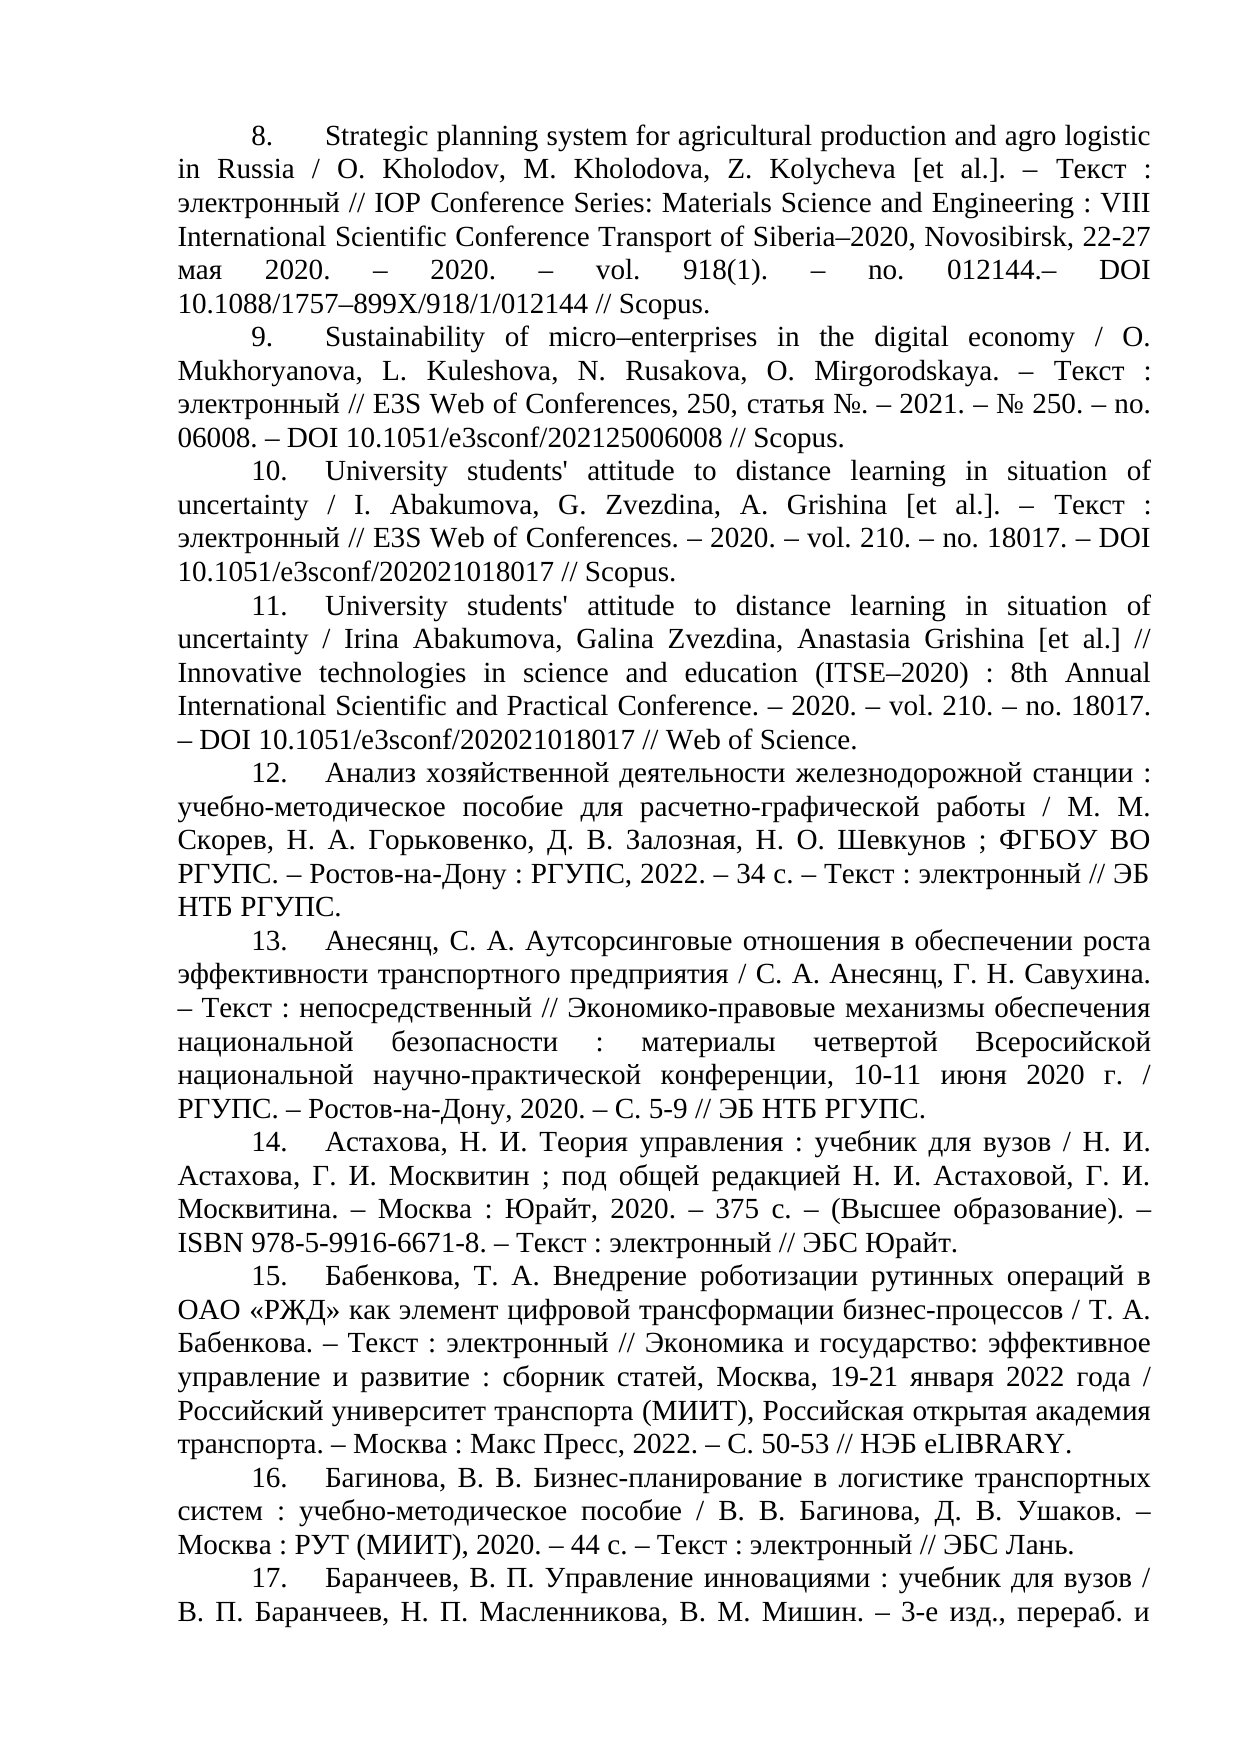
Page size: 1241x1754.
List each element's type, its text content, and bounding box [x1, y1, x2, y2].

list University students' attitude to distance learning in situation of uncertainty / Irina Abakumova, Galina Zvezdina, Anastasia Grishina [et al.] // Innovative technologies in science and education (ITSE–2020) : 8th Annual International Scientific and Practical Conference. – 2020. – vol. 210. – no. 18017. – DOI 10.1051/e3sconf/202021018017 // Web of Science. [177, 588, 1152, 755]
list Sustainability of micro–enterprises in the digital economy / O. Mukhoryanova, L. Kuleshova, N. Rusakova, O. Mirgorodskaya. – Текст : электронный // E3S Web of Conferences, 250, статья №. – 2021. – № 250. – no. 06008. – DOI 10.1051/e3sconf/202125006008 // Scopus. [177, 319, 1152, 453]
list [177, 1560, 1152, 1627]
list University students' attitude to distance learning in situation of uncertainty / I. Abakumova, G. Zvezdina, A. Grishina [et al.]. – Текст : электронный // E3S Web of Conferences. – 2020. – vol. 210. – no. 18017. – DOI 10.1051/e3sconf/202021018017 // Scopus. [177, 453, 1152, 588]
list Strategic planning system for agricultural production and agro logistic in Russia / O. Kholodov, M. Kholodova, Z. Kolycheva [et al.]. – Текст : электронный // IOP Conference Series: Materials Science and Engineering : VIII International Scientific Conference Transport of Siberia–2020, Novosibirsk, 22-27 мая 2020. – 2020. – vol. 918(1). – no. 012144.– DOI 10.1088/1757–899X/918/1/012144 // Scopus. [177, 118, 1152, 319]
list Бабенкова, Т. А. Внедрение роботизации рутинных операций в ОАО «РЖД» как элемент цифровой трансформации бизнес-процессов / Т. А. Бабенкова. – Текст : электронный // Экономика и государство: эффективное управление и развитие : сборник статей, Москва, 19-21 января 2022 года / Российский университет транспорта (МИИТ), Российская открытая академия транспорта. – Москва : Макс Пресс, 2022. – С. 50-53 // НЭБ eLIBRARY. [177, 1258, 1152, 1460]
list Анализ хозяйственной деятельности железнодорожной станции : учебно-методическое пособие для расчетно-графической работы / М. М. Скорев, Н. А. Горьковенко, Д. В. Залозная, Н. О. Шевкунов ; ФГБОУ ВО РГУПС. – Ростов-на-Дону : РГУПС, 2022. – 34 с. – Текст : электронный // ЭБ НТБ РГУПС. [177, 755, 1152, 923]
list Багинова, В. В. Бизнес-планирование в логистике транспортных систем : учебно-методическое пособие / В. В. Багинова, Д. В. Ушаков. – Москва : РУТ (МИИТ), 2020. – 44 с. – Текст : электронный // ЭБС Лань. [177, 1460, 1152, 1560]
list Астахова, Н. И. Теория управления : учебник для вузов / Н. И. Астахова, Г. И. Москвитин ; под общей редакцией Н. И. Астаховой, Г. И. Москвитина. – Москва : Юрайт, 2020. – 375 с. – (Высшее образование). – ISBN 978-5-9916-6671-8. – Текст : электронный // ЭБС Юрайт. [177, 1124, 1152, 1258]
list Анесянц, С. А. Аутсорсинговые отношения в обеспечении роста эффективности транспортного предприятия / С. А. Анесянц, Г. Н. Савухина. – Текст : непосредственный // Экономико-правовые механизмы обеспечения национальной безопасности : материалы четвертой Всеросийской национальной научно-практической конференции, 10-11 июня 2020 г. / РГУПС. – Ростов-на-Дону, 2020. – С. 5-9 // ЭБ НТБ РГУПС. [177, 923, 1152, 1124]
